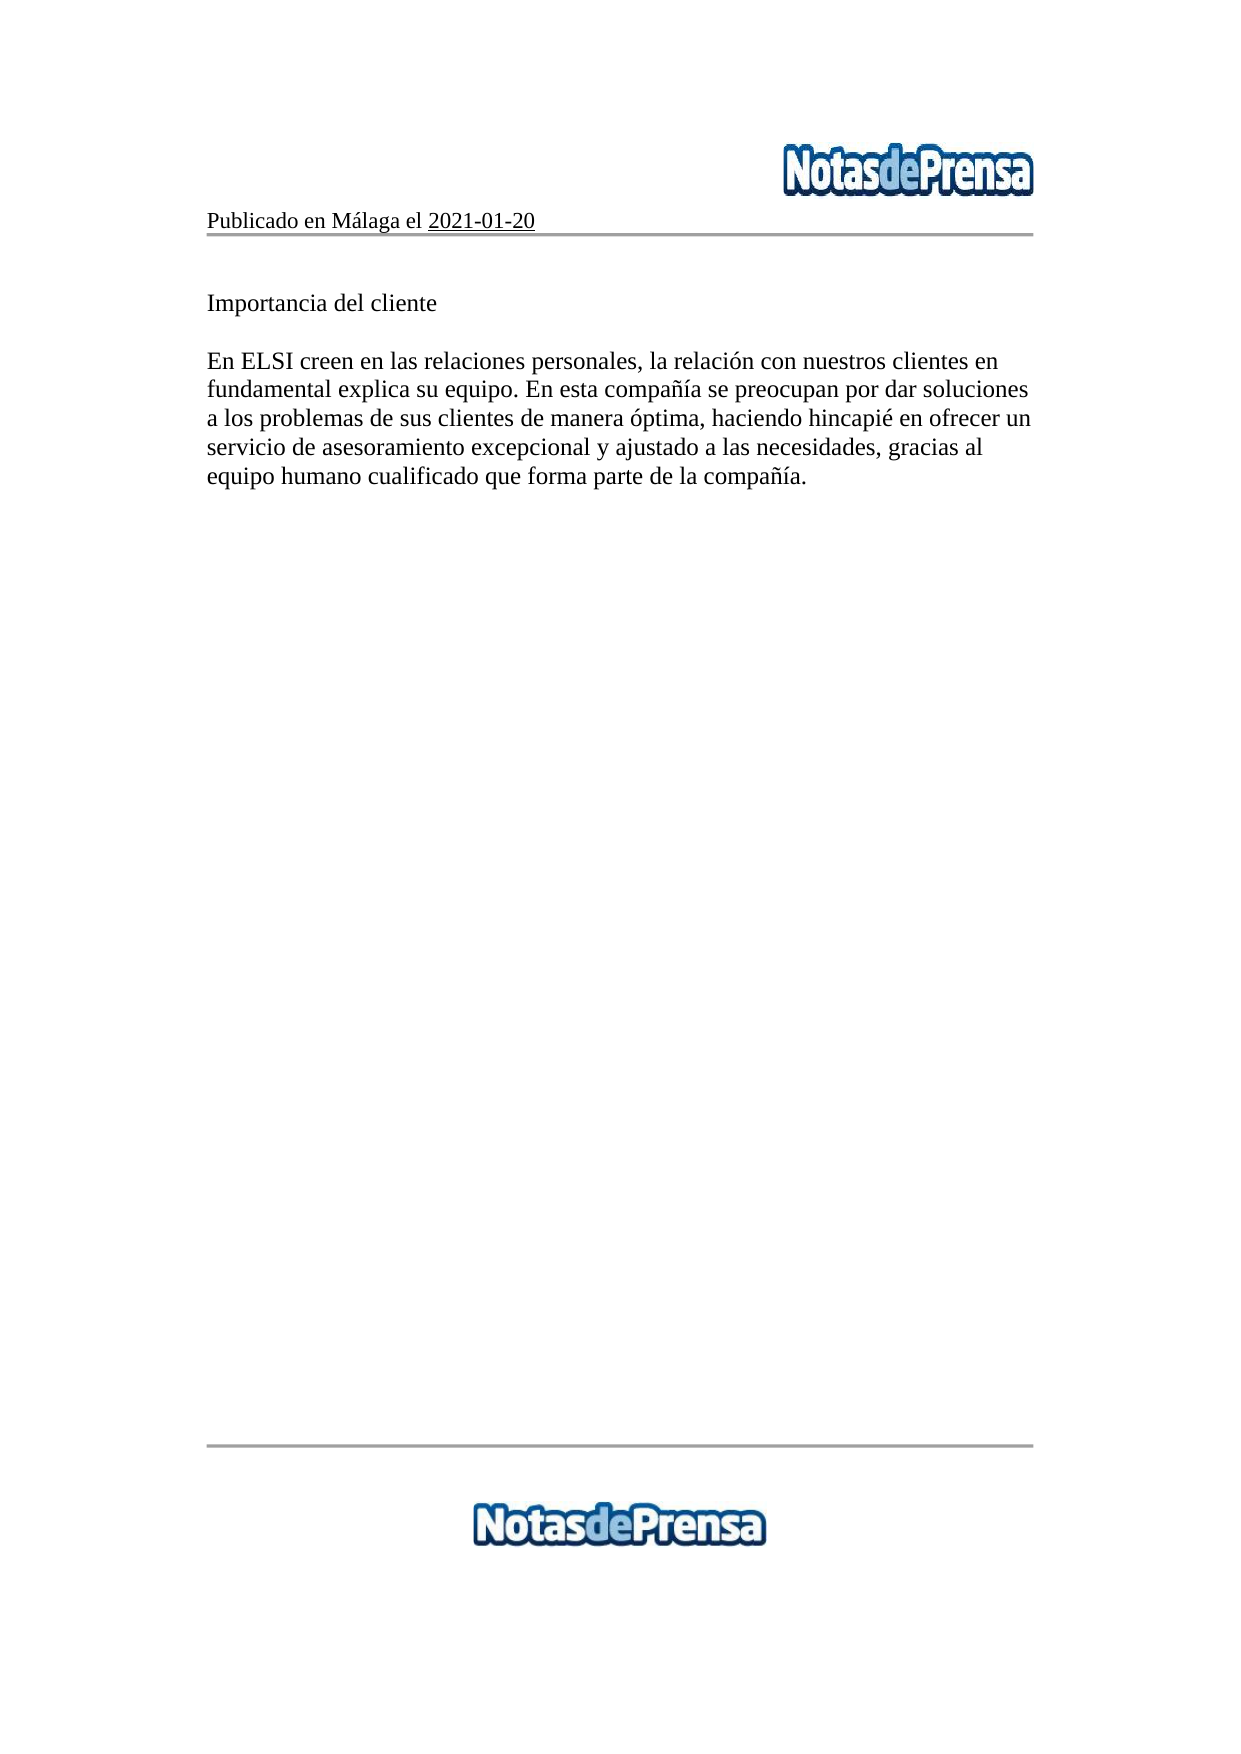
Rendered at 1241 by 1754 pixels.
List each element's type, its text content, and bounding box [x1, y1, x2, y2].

picture [473, 1501, 767, 1548]
picture [783, 142, 1034, 199]
